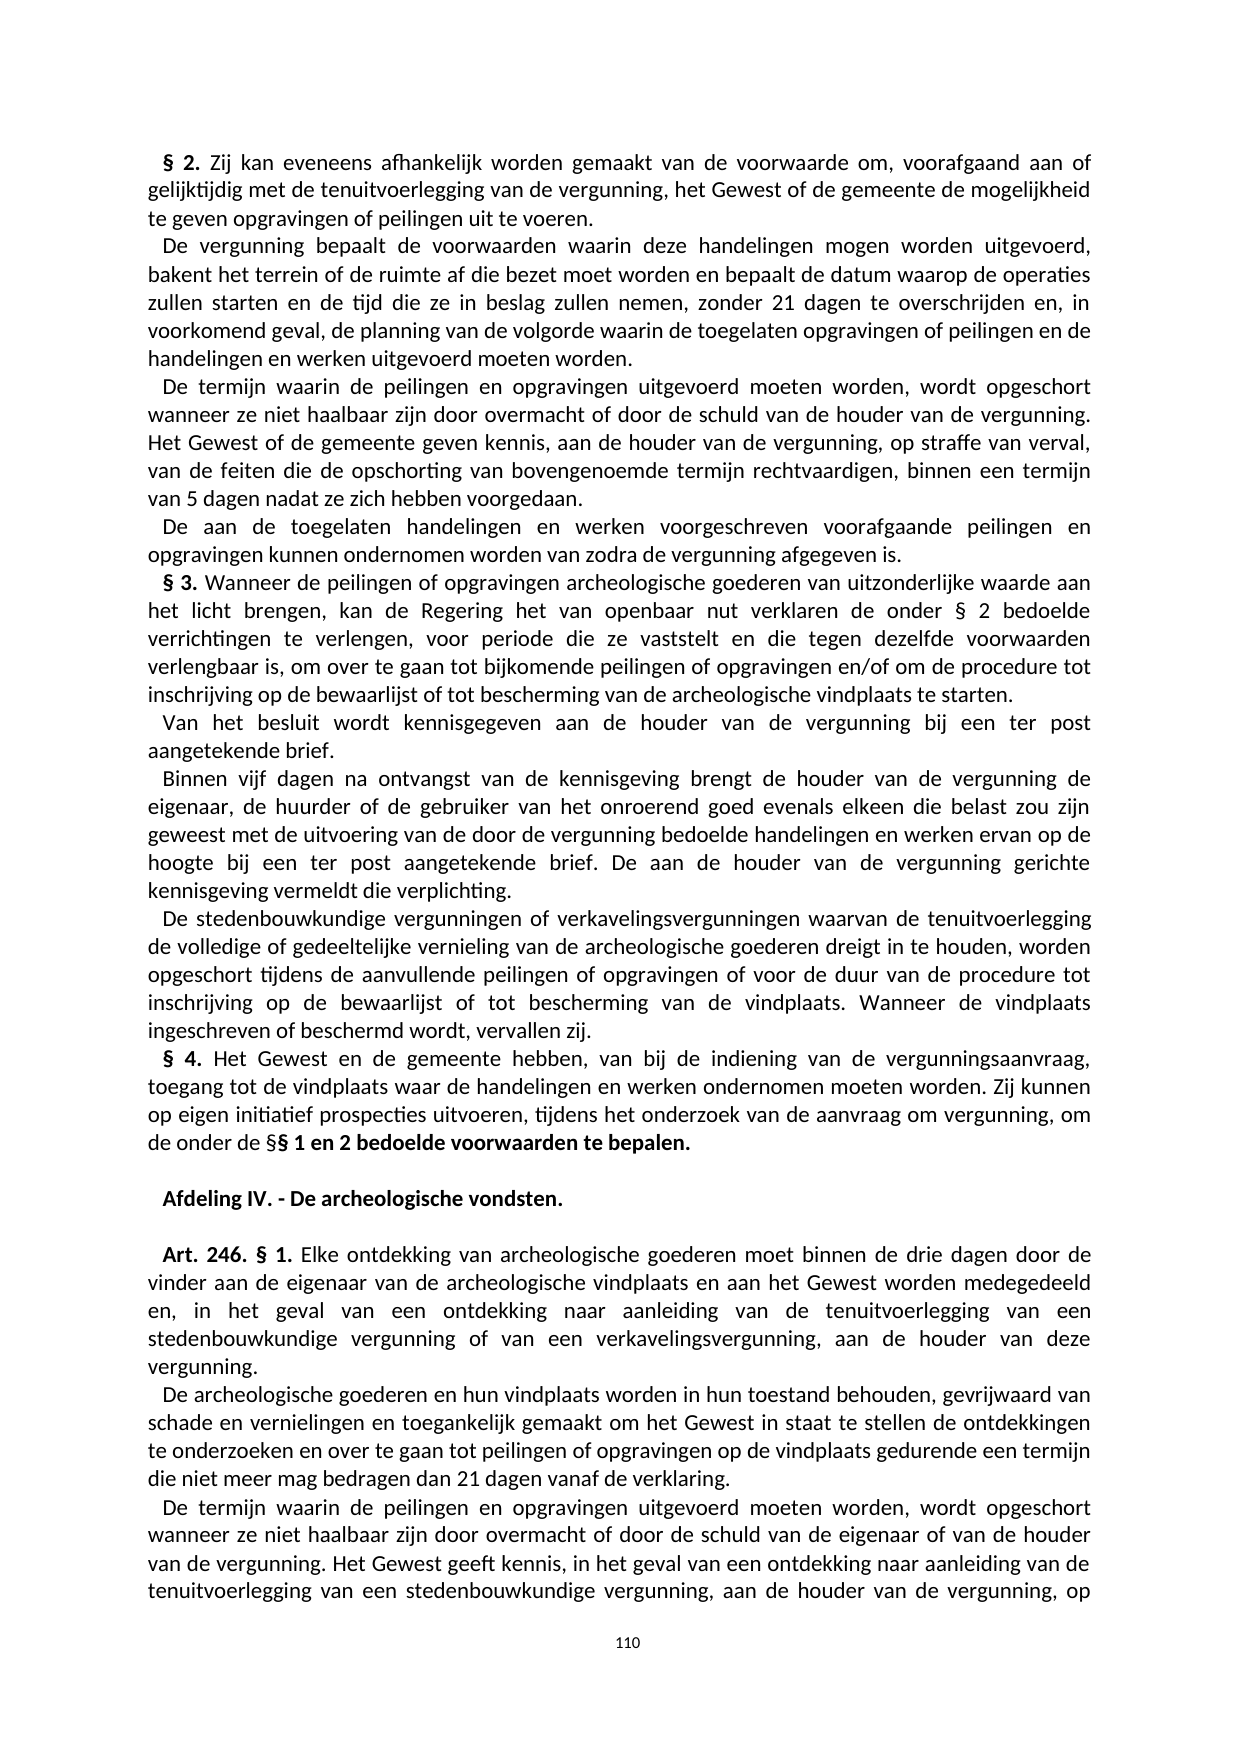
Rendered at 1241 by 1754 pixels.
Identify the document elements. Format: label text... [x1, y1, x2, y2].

text § 4. Het Gewest en de gemeente hebben, van bij de indiening van de vergunningsaanvraag, toegang tot de vindplaats waar de handelingen en werken ondernomen moeten worden. Zij kunnen op eigen initiatief prospecties uitvoeren, tijdens het onderzoek van de aanvraag om vergunning, om de onder de §§ 1 en 2 bedoelde voorwaarden te bepalen. [148, 1044, 1093, 1156]
text Binnen vijf dagen na ontvangst van de kennisgeving brengt de houder van de vergunning de eigenaar, de huurder of de gebruiker van het onroerend goed evenals elkeen die belast zou zijn geweest met de uitvoering van de door de vergunning bedoelde handelingen en werken ervan op de hoogte bij een ter post aangetekende brief. De aan de houder van de vergunning gerichte kennisgeving vermeldt die verplichting. [148, 764, 1093, 904]
text Art. 246. § 1. Elke ontdekking van archeologische goederen moet binnen de drie dagen door de vinder aan de eigenaar van de archeologische vindplaats en aan het Gewest worden medegedeeld en, in het geval van een ontdekking naar aanleiding van de tenuitvoerlegging van een stedenbouwkundige vergunning of van een verkavelingsvergunning, aan de houder van deze vergunning. [148, 1240, 1093, 1381]
subtitle Afdeling IV. - De archeologische vondsten. [148, 1184, 1093, 1212]
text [148, 1493, 1093, 1605]
text § 2. Zij kan eveneens afhankelijk worden gemaakt van de voorwaarde om, voorafgaand aan of gelijktijdig met de tenuitvoerlegging van de vergunning, het Gewest of de gemeente de mogelijkheid te geven opgravingen of peilingen uit te voeren. [148, 148, 1093, 232]
text De stedenbouwkundige vergunningen of verkavelingsvergunningen waarvan de tenuitvoerlegging de volledige of gedeeltelijke vernieling van de archeologische goederen dreigt in te houden, worden opgeschort tijdens de aanvullende peilingen of opgravingen of voor de duur van de procedure tot inschrijving op de bewaarlijst of tot bescherming van de vindplaats. Wanneer de vindplaats ingeschreven of beschermd wordt, vervallen zij. [148, 904, 1093, 1044]
text De archeologische goederen en hun vindplaats worden in hun toestand behouden, gevrijwaard van schade en vernielingen en toegankelijk gemaakt om het Gewest in staat te stellen de ontdekkingen te onderzoeken en over te gaan tot peilingen of opgravingen op de vindplaats gedurende een termijn die niet meer mag bedragen dan 21 dagen vanaf de verklaring. [148, 1381, 1093, 1493]
text De vergunning bepaalt de voorwaarden waarin deze handelingen mogen worden uitgevoerd, bakent het terrein of de ruimte af die bezet moet worden en bepaalt de datum waarop de operaties zullen starten en de tijd die ze in beslag zullen nemen, zonder 21 dagen te overschrijden en, in voorkomend geval, de planning van de volgorde waarin de toegelaten opgravingen of peilingen en de handelingen en werken uitgevoerd moeten worden. [148, 232, 1093, 372]
text § 3. Wanneer de peilingen of opgravingen archeologische goederen van uitzonderlijke waarde aan het licht brengen, kan de Regering het van openbaar nut verklaren de onder § 2 bedoelde verrichtingen te verlengen, voor periode die ze vaststelt en die tegen dezelfde voorwaarden verlengbaar is, om over te gaan tot bijkomende peilingen of opgravingen en/of om de procedure tot inschrijving op de bewaarlijst of tot bescherming van de archeologische vindplaats te starten. [148, 568, 1093, 708]
text De aan de toegelaten handelingen en werken voorgeschreven voorafgaande peilingen en opgravingen kunnen ondernomen worden van zodra de vergunning afgegeven is. [148, 512, 1093, 568]
text De termijn waarin de peilingen en opgravingen uitgevoerd moeten worden, wordt opgeschort wanneer ze niet haalbaar zijn door overmacht of door de schuld van de houder van de vergunning. Het Gewest of de gemeente geven kennis, aan de houder van de vergunning, op straffe van verval, van de feiten die de opschorting van bovengenoemde termijn rechtvaardigen, binnen een termijn van 5 dagen nadat ze zich hebben voorgedaan. [148, 372, 1093, 512]
text Van het besluit wordt kennisgegeven aan de houder van de vergunning bij een ter post aangetekende brief. [148, 708, 1093, 764]
